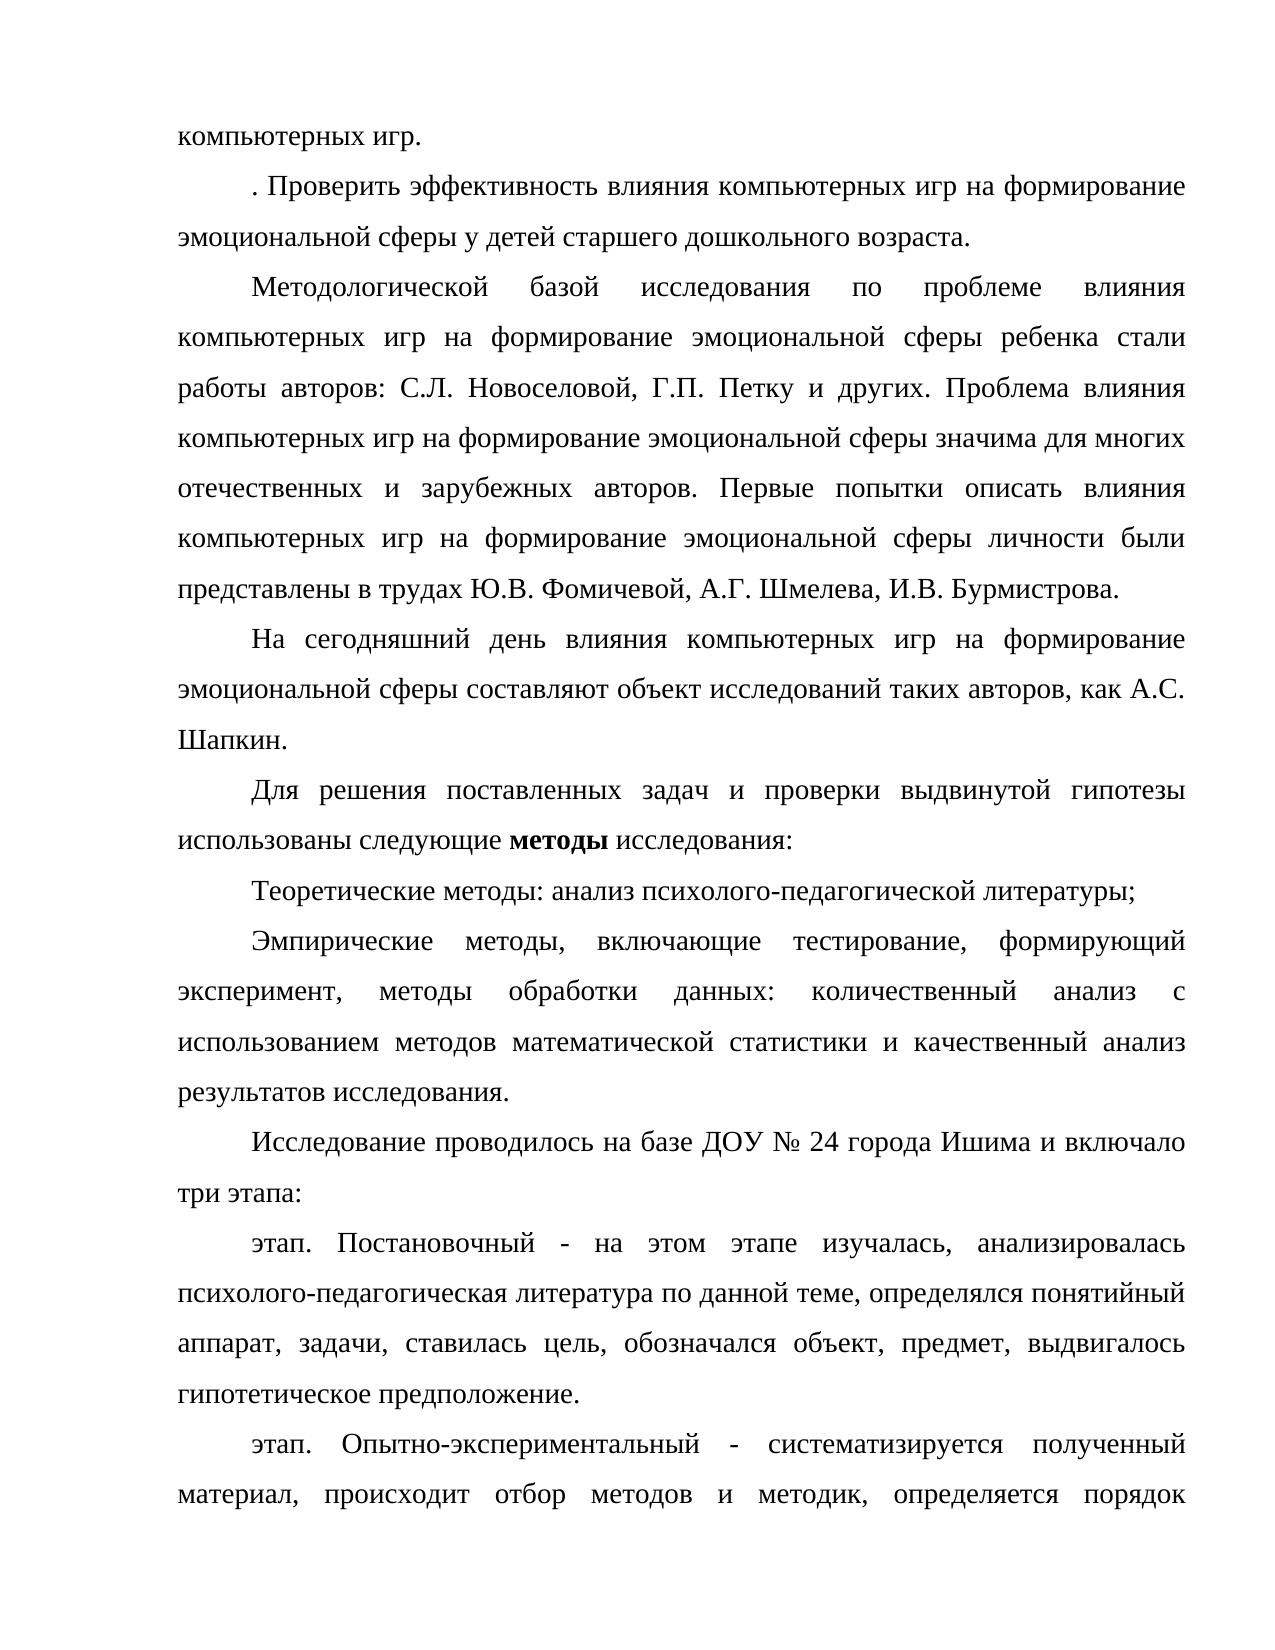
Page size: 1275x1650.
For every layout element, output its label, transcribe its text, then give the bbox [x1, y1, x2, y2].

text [177, 118, 1186, 152]
text этап. Постановочный - на этом этапе изучалась, анализировалась психолого-педагогическая литература по данной теме, определялся понятийный аппарат, задачи, ставилась цель, обозначался объект, предмет, выдвигалось гипотетическое предположение. [177, 1225, 1186, 1409]
text . Проверить эффективность влияния компьютерных игр на формирование эмоциональной сферы у детей старшего дошкольного возраста. [177, 168, 1186, 252]
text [177, 1426, 1186, 1510]
text Методологической базой исследования по проблеме влияния компьютерных игр на формирование эмоциональной сферы ребенка стали работы авторов: С.Л. Новоселовой, Г.П. Петку и других. Проблема влияния компьютерных игр на формирование эмоциональной сферы значима для многих отечественных и зарубежных авторов. Первые попытки описать влияния компьютерных игр на формирование эмоциональной сферы личности были представлены в трудах Ю.В. Фомичевой, А.Г. Шмелева, И.В. Бурмистрова. [177, 269, 1186, 604]
text Для решения поставленных задач и проверки выдвинутой гипотезы использованы следующие методы исследования: [177, 772, 1186, 856]
text Исследование проводилось на базе ДОУ № 24 города Ишима и включало три этапа: [177, 1124, 1186, 1208]
text На сегодняшний день влияния компьютерных игр на формирование эмоциональной сферы составляют объект исследований таких авторов, как А.С. Шапкин. [177, 621, 1186, 755]
text Теоретические методы: анализ психолого-педагогической литературы; [177, 873, 1186, 906]
text Эмпирические методы, включающие тестирование, формирующий эксперимент, методы обработки данных: количественный анализ с использованием методов математической статистики и качественный анализ результатов исследования. [177, 923, 1186, 1108]
